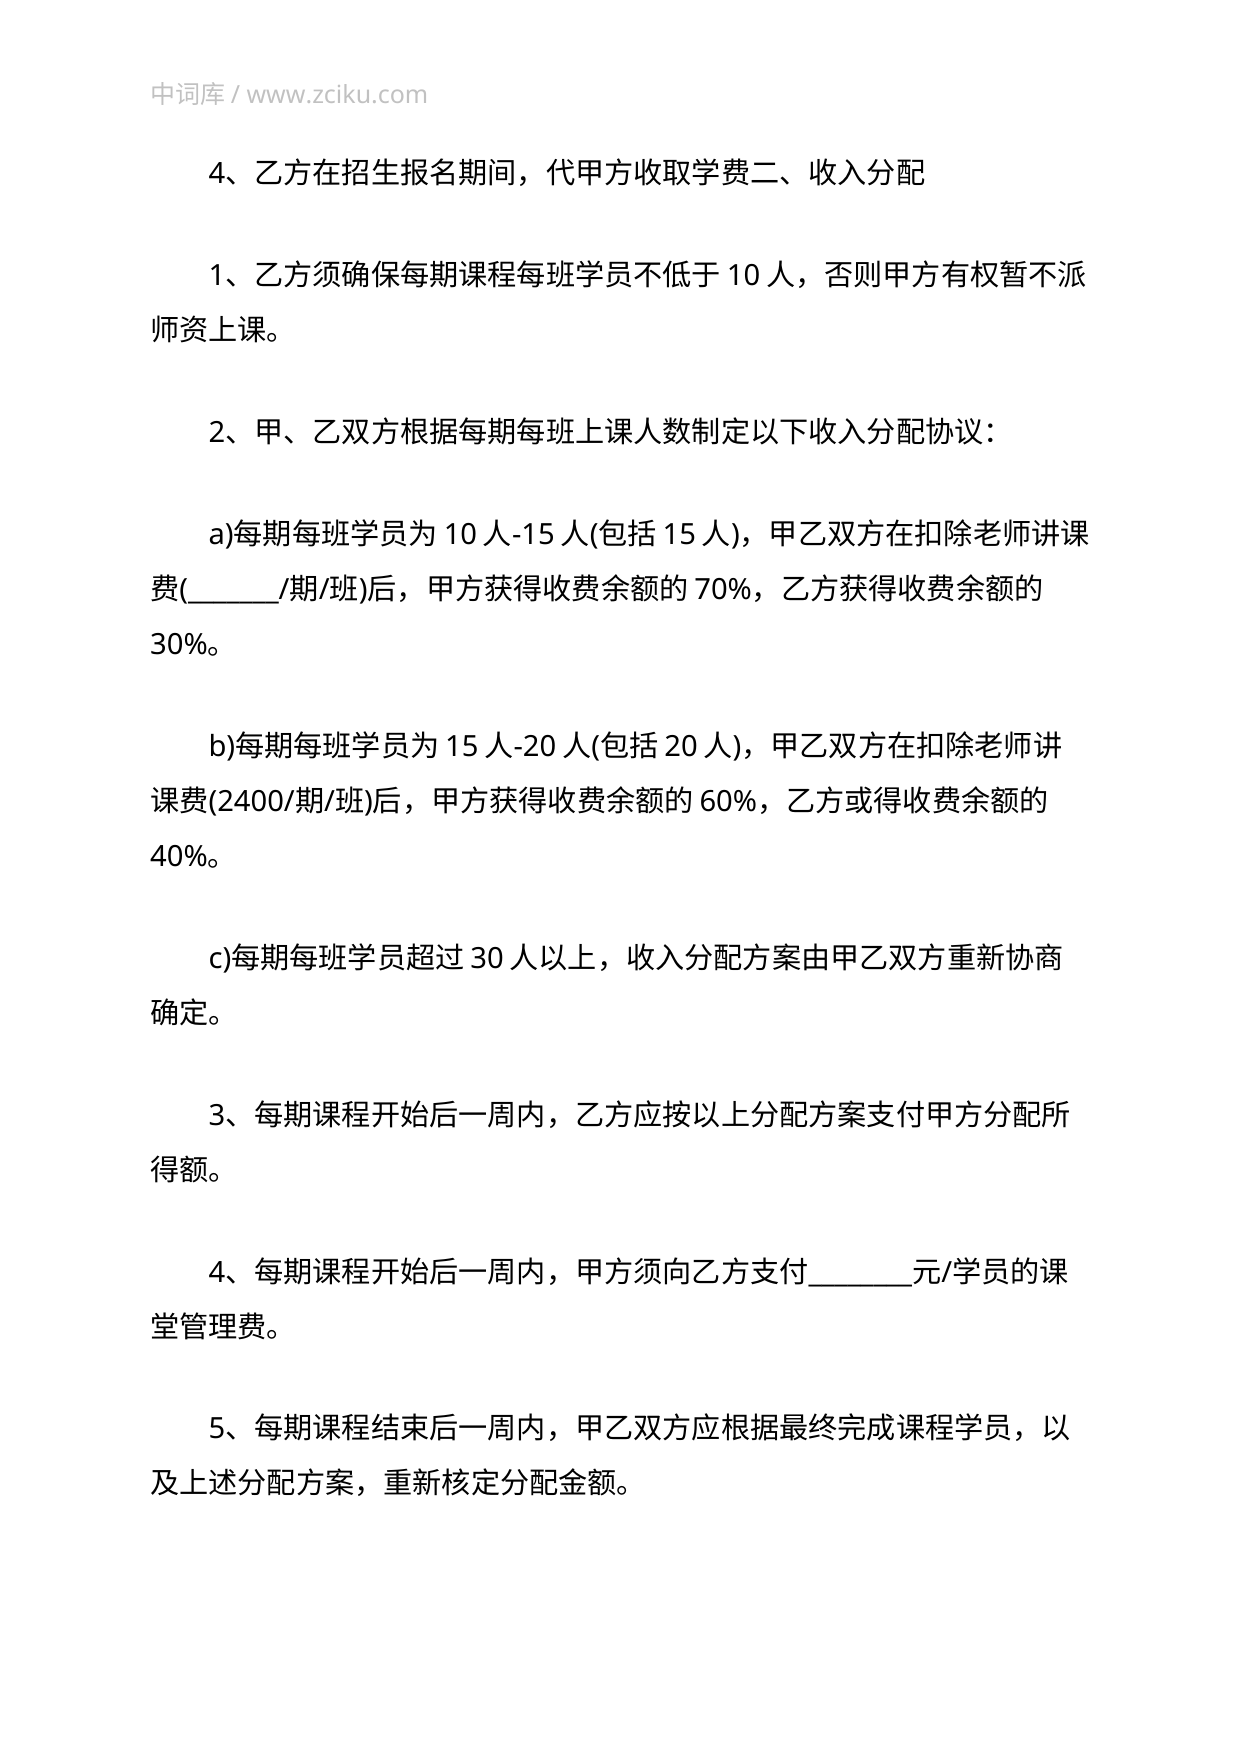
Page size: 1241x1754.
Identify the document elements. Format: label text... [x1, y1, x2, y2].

text 3、每期课程开始后一周内，乙方应按以上分配方案支付甲方分配所得额。 [150, 1091, 1090, 1189]
text 5、每期课程结束后一周内，甲乙双方应根据最终完成课程学员，以及上述分配方案，重新核定分配金额。 [150, 1405, 1090, 1502]
text 4、乙方在招生报名期间，代甲方收取学费二、收入分配 [150, 150, 1090, 192]
text 2、甲、乙双方根据每期每班上课人数制定以下收入分配协议： [150, 409, 1090, 451]
text 1、乙方须确保每期课程每班学员不低于10人，否则甲方有权暂不派师资上课。 [150, 252, 1090, 349]
text c)每期每班学员超过30人以上，收入分配方案由甲乙双方重新协商确定。 [150, 935, 1090, 1032]
text b)每期每班学员为15人-20人(包括20人)，甲乙双方在扣除老师讲课费(2400/期/班)后，甲方获得收费余额的60%，乙方或得收费余额的40%。 [150, 723, 1090, 875]
text 4、每期课程开始后一周内，甲方须向乙方支付________元/学员的课堂管理费。 [150, 1248, 1090, 1346]
text a)每期每班学员为10人-15人(包括15人)，甲乙双方在扣除老师讲课费(_______/期/班)后，甲方获得收费余额的70%，乙方获得收费余额的30%。 [150, 511, 1090, 663]
